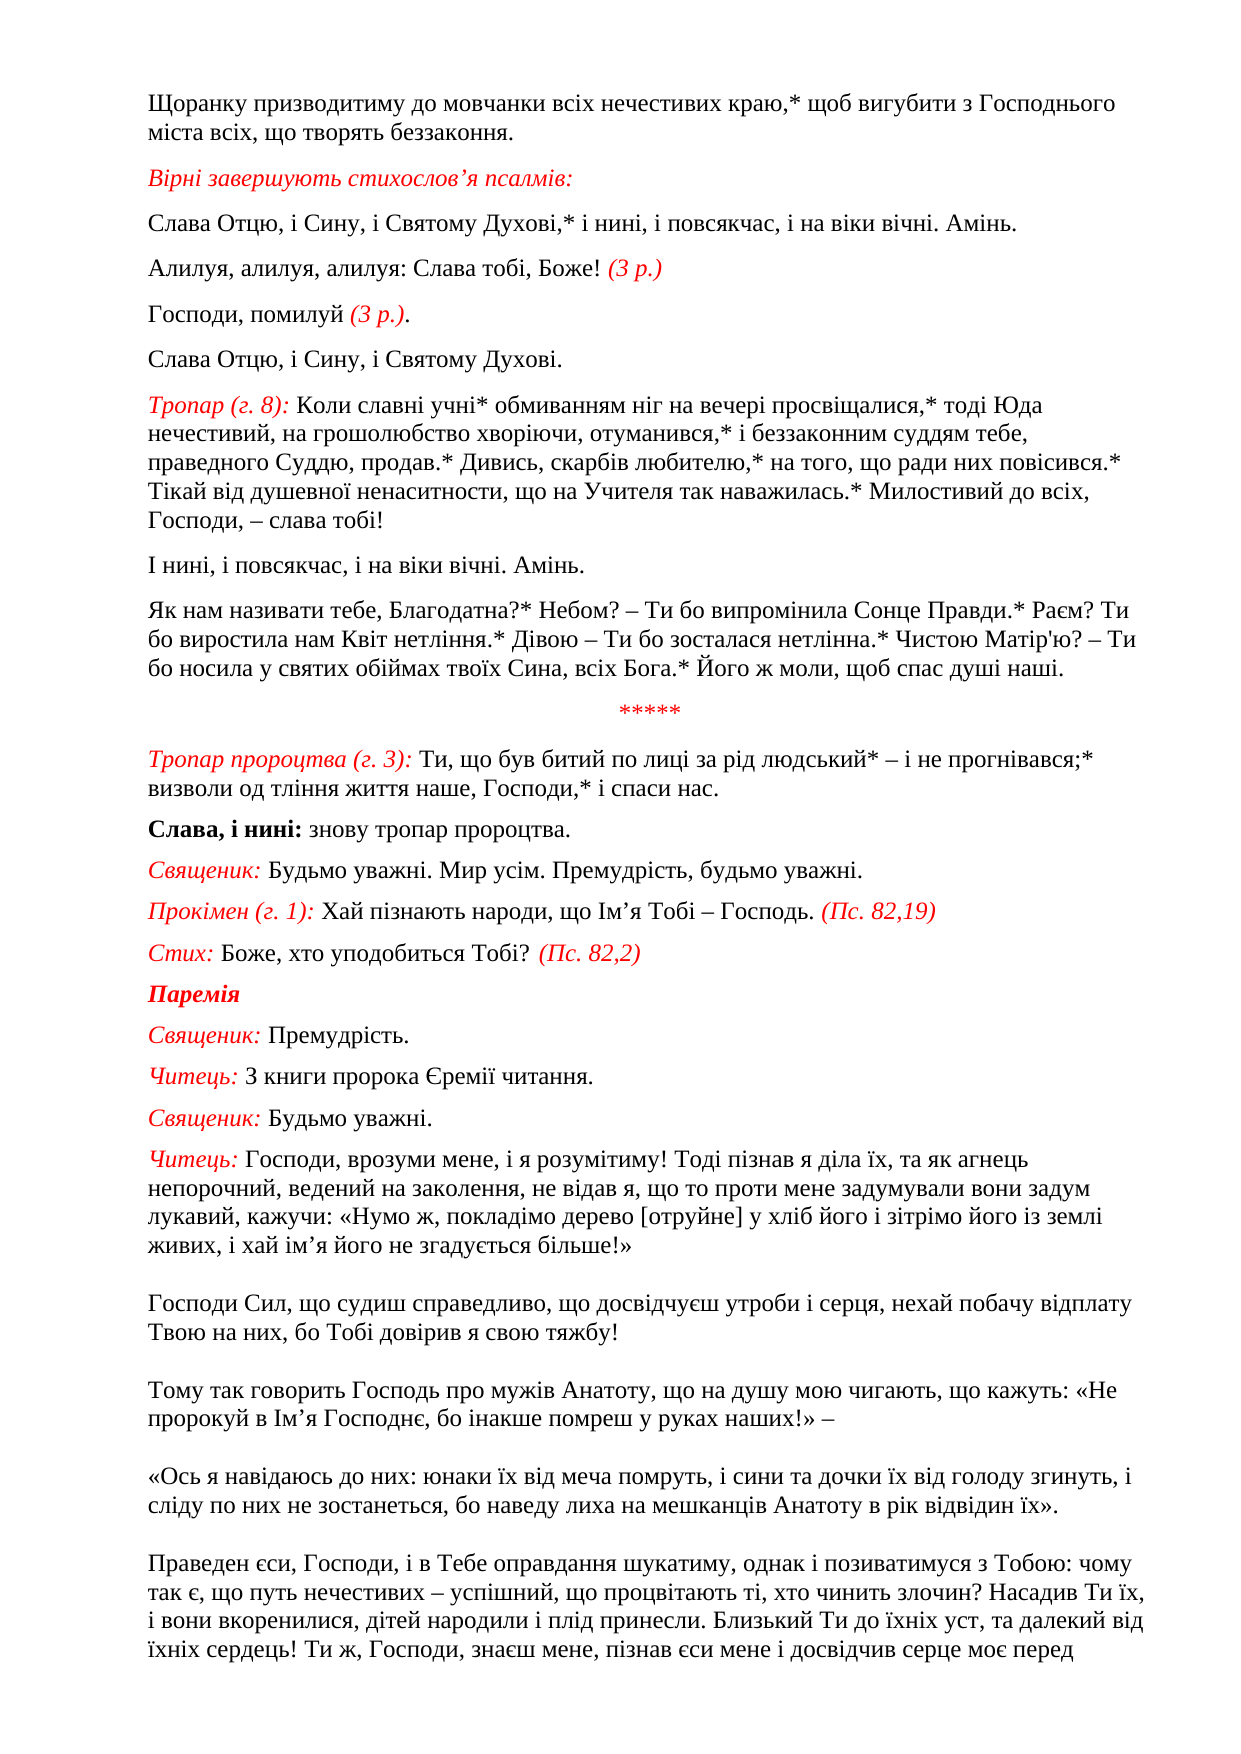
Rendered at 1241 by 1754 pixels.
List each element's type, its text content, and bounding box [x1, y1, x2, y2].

text Стих: Боже, хто уподобиться Тобі? (Пс. 82,2) [148, 938, 1152, 966]
text Тропар (г. 8): Коли славні учні* обмиванням ніг на вечері просвіщалися,* тоді Юда нечестивий, на грошолюбство хворіючи, отуманився,* і беззаконним суддям тебе, праведного Суддю, продав.* Дивись, скарбів любителю,* на того, що ради них повісився.* Тікай від душевної ненаситности, що на Учителя так наважилась.* Милостивий до всіх, Господи, – слава тобі! [148, 390, 1152, 533]
text Вірні завершують стихослов’я псалмів: [148, 163, 1152, 191]
text Слава, і нині: знову тропар пророцтва. [148, 814, 1152, 843]
text «Ось я навідаюсь до них: юнаки їх від меча помруть, і сини та дочки їх від голоду згинуть, і сліду по них не зостанеться, бо наведу лиха на мешканців Анатоту в рік відвідин їх». [148, 1461, 1152, 1519]
text Прокімен (г. 1): Хай пізнають народи, що Ім’я Тобі – Господь. (Пс. 82,19) [148, 896, 1152, 925]
text Тропар пророцтва (г. 3): Ти, що був битий по лиці за рід людський* – і не прогнівався;* визволи од тління життя наше, Господи,* і спаси нас. [148, 744, 1152, 801]
text Щоранку призводитиму до мовчанки всіх нечестивих краю,* щоб вигубити з Господнього міста всіх, що творять беззаконня. [148, 88, 1152, 146]
text Господи Сил, що судиш справедливо, що досвідчуєш утроби і серця, нехай побачу відплату Твою на них, бо Тобі довірив я свою тяжбу! [148, 1288, 1152, 1346]
text Читець: З книги пророка Єремії читання. [148, 1061, 1152, 1090]
text Як нам називати тебе, Благодатна?* Небом? – Ти бо випромінила Сонце Правди.* Раєм? Ти бо виростила нам Квіт нетління.* Дівою – Ти бо зосталася нетлінна.* Чистою Матір'ю? – Ти бо носила у святих обіймах твоїх Сина, всіх Бога.* Його ж моли, щоб спас душі наші. [148, 596, 1152, 682]
text Паремія [148, 979, 1152, 1008]
text Господи, помилуй (3 р.). [148, 299, 1152, 328]
text Священик: Премудрість. [148, 1020, 1152, 1049]
text ***** [148, 698, 1152, 727]
text І нині, і повсякчас, і на віки вічні. Амінь. [148, 550, 1152, 579]
text Священик: Будьмо уважні. [148, 1103, 1152, 1131]
text Читець: Господи, врозуми мене, і я розумітиму! Тоді пізнав я діла їх, та як агнець непорочний, ведений на заколення, не відав я, що то проти мене задумували вони задум лукавий, кажучи: «Нумо ж, покладімо дерево [отруйне] у хліб його і зітрімо його із землі живих, і хай ім’я його не згадується більше!» [148, 1144, 1152, 1259]
text Слава Отцю, і Сину, і Святому Духові,* і нині, і повсякчас, і на віки вічні. Амінь. [148, 208, 1152, 237]
text Священик: Будьмо уважні. Мир усім. Премудрість, будьмо уважні. [148, 855, 1152, 884]
text Тому так говорить Господь про мужів Анатоту, що на душу мою чигають, що кажуть: «Не пророкуй в Ім’я Господнє, бо інакше помреш у руках наших!» – [148, 1375, 1152, 1432]
text Слава Отцю, і Сину, і Святому Духові. [148, 344, 1152, 373]
text Алилуя, алилуя, алилуя: Слава тобі, Боже! (3 р.) [148, 253, 1152, 282]
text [148, 1548, 1152, 1663]
